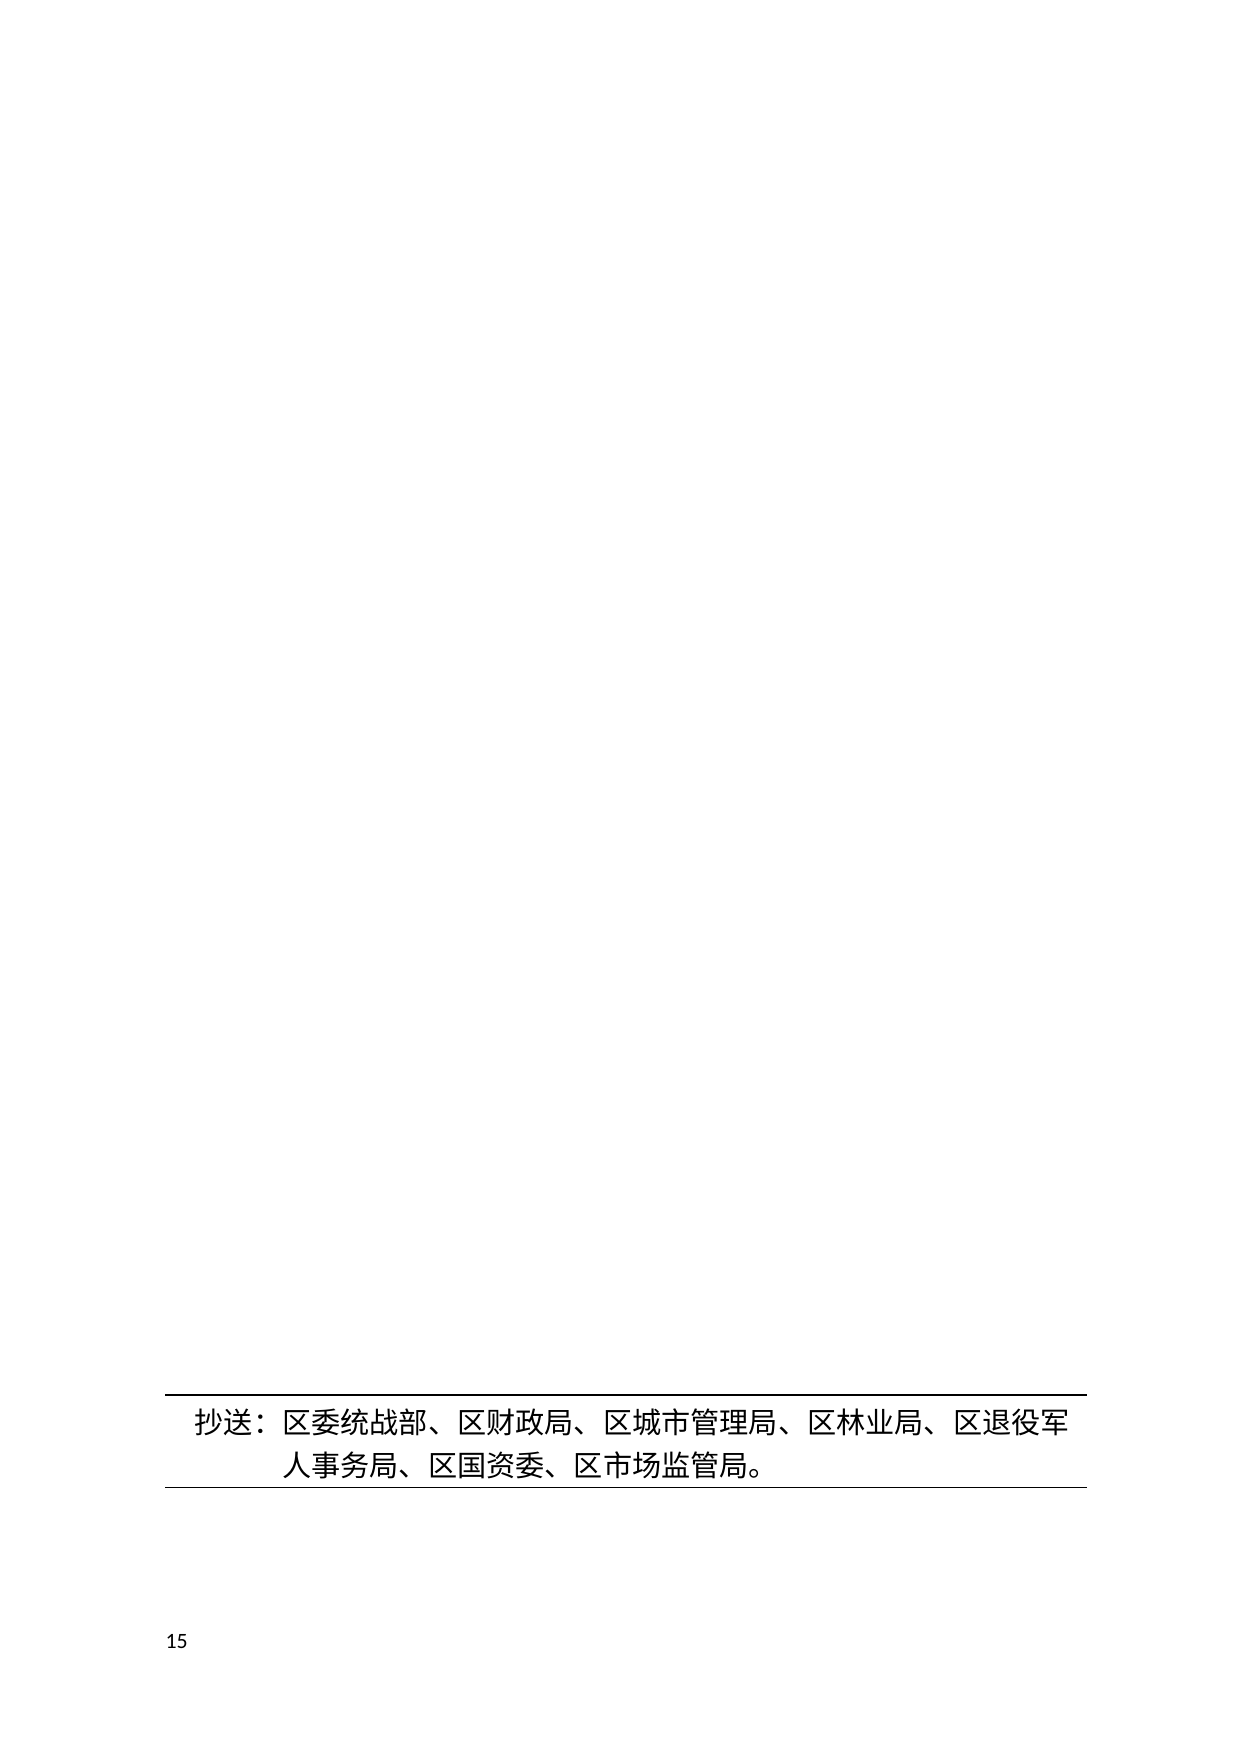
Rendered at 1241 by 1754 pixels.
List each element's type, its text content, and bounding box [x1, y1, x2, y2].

text 抄送：区委统战部、区财政局、区城市管理局、区林业局、区退役军 [165, 1396, 1087, 1436]
text 人事务局、区国资委、区市场监管局。 [165, 1436, 1087, 1487]
